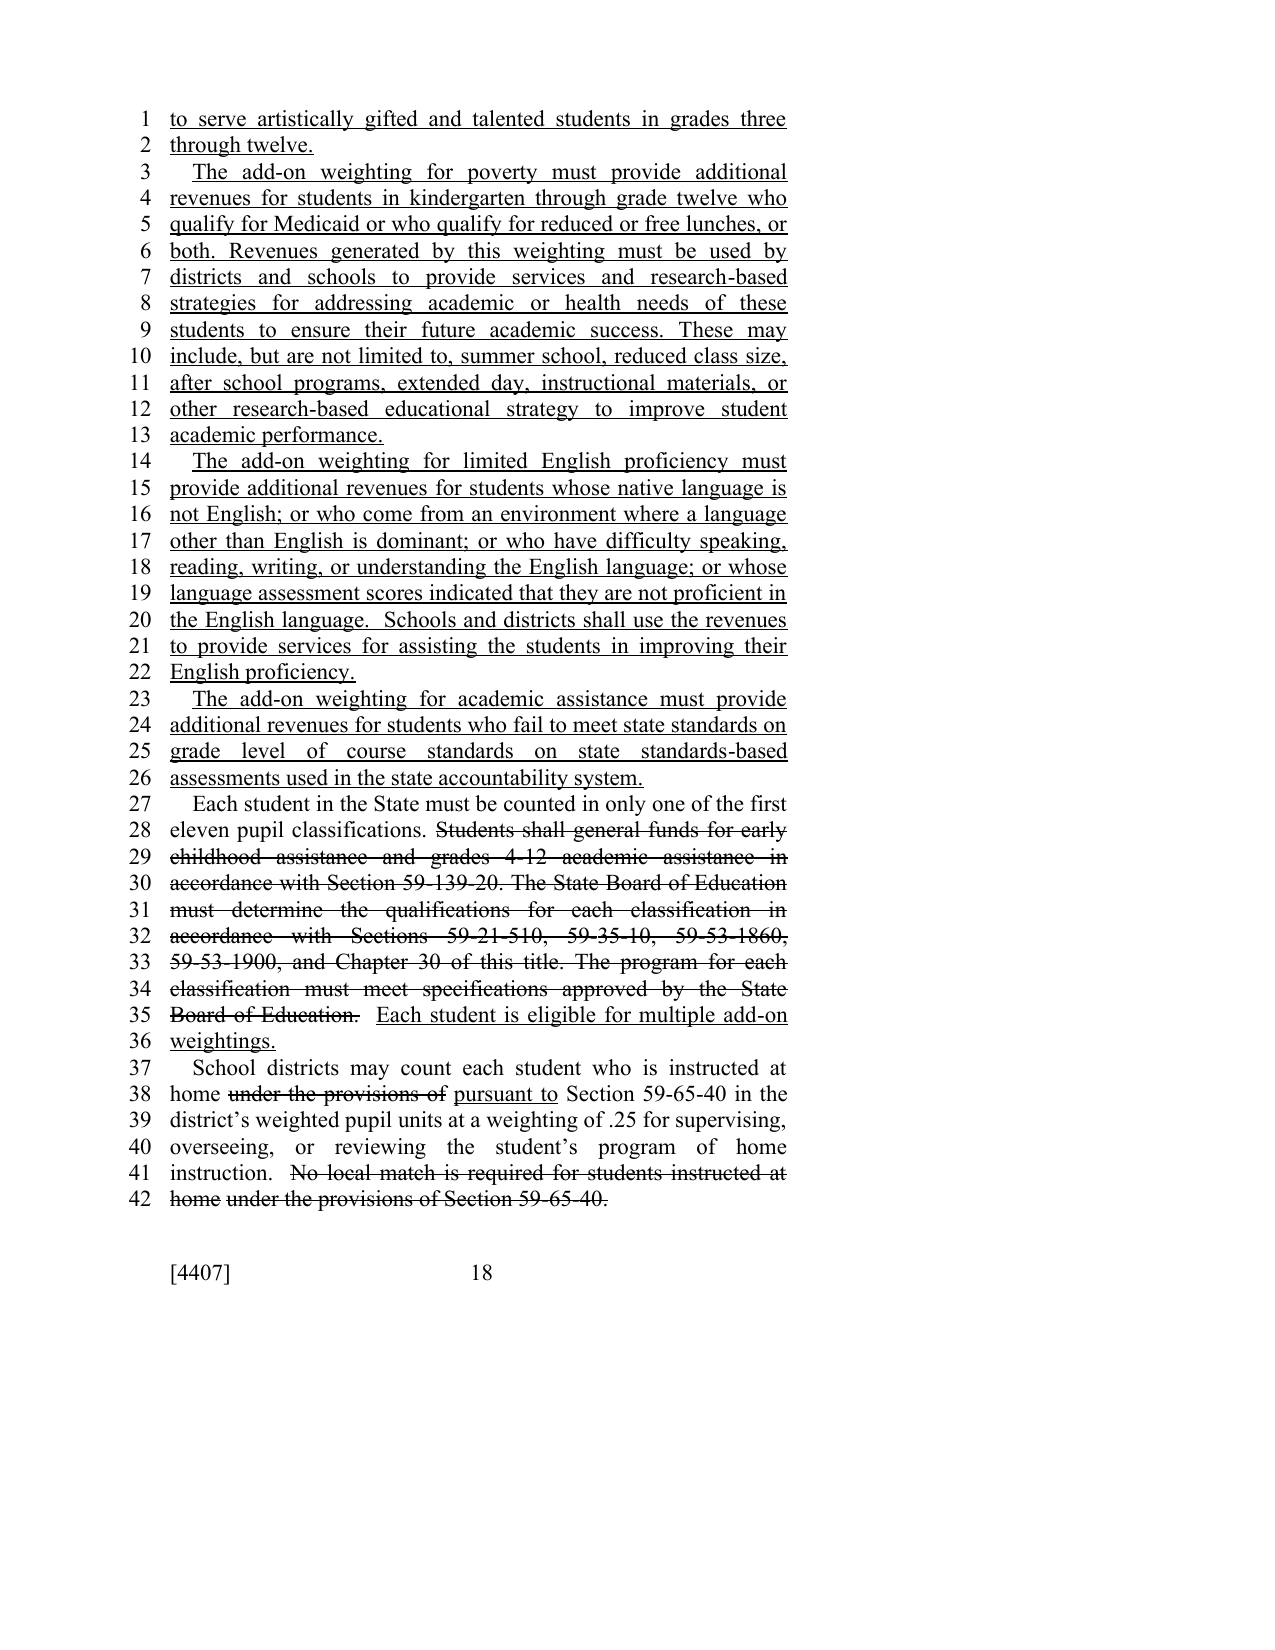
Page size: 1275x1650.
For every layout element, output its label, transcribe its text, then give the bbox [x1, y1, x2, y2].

text The add-on weighting for academic assistance must provide additional revenues for students who fail to meet state standards on grade level of course standards on state standards-based assessments used in the state accountability system. [169, 761, 787, 790]
text Each student in the State must be counted in only one of the first eleven pupil classifications. Students shall general funds for early childhood assistance and grades 4-12 academic assistance in accordance with Section 59-139-20. The State Board of Education must determine the qualifications for each classification in accordance with Sections 59-21-510, 59-35-10, 59-53-1860, 59-53-1900, and Chapter 30 of this title. The program for each classification must meet specifications approved by the State Board of Education. Each student is eligible for multiple add-on weightings. [169, 790, 787, 857]
text The add-on weighting for academic assistance must provide additional revenues for students who fail to meet state standards on grade level of course standards on state standards-based assessments used in the state accountability system. [169, 685, 787, 734]
text School districts may count each student who is instructed at home under the provisions of pursuant to Section 59-65-40 in the district’s weighted pupil units at a weighting of .25 for supervising, overseeing, or reviewing the student’s program of home instruction. No local match is required for students instructed at home under the provisions of Section 59-65-40. [169, 1054, 787, 1212]
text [169, 129, 787, 158]
text The add-on weighting for academic assistance must provide additional revenues for students who fail to meet state standards on grade level of course standards on state standards-based assessments used in the state accountability system. [169, 735, 787, 760]
text Each student in the State must be counted in only one of the first eleven pupil classifications. Students shall general funds for early childhood assistance and grades 4-12 academic assistance in accordance with Section 59-139-20. The State Board of Education must determine the qualifications for each classification in accordance with Sections 59-21-510, 59-35-10, 59-53-1860, 59-53-1900, and Chapter 30 of this title. The program for each classification must meet specifications approved by the State Board of Education. Each student is eligible for multiple add-on weightings. [169, 990, 787, 1054]
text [169, 105, 787, 128]
